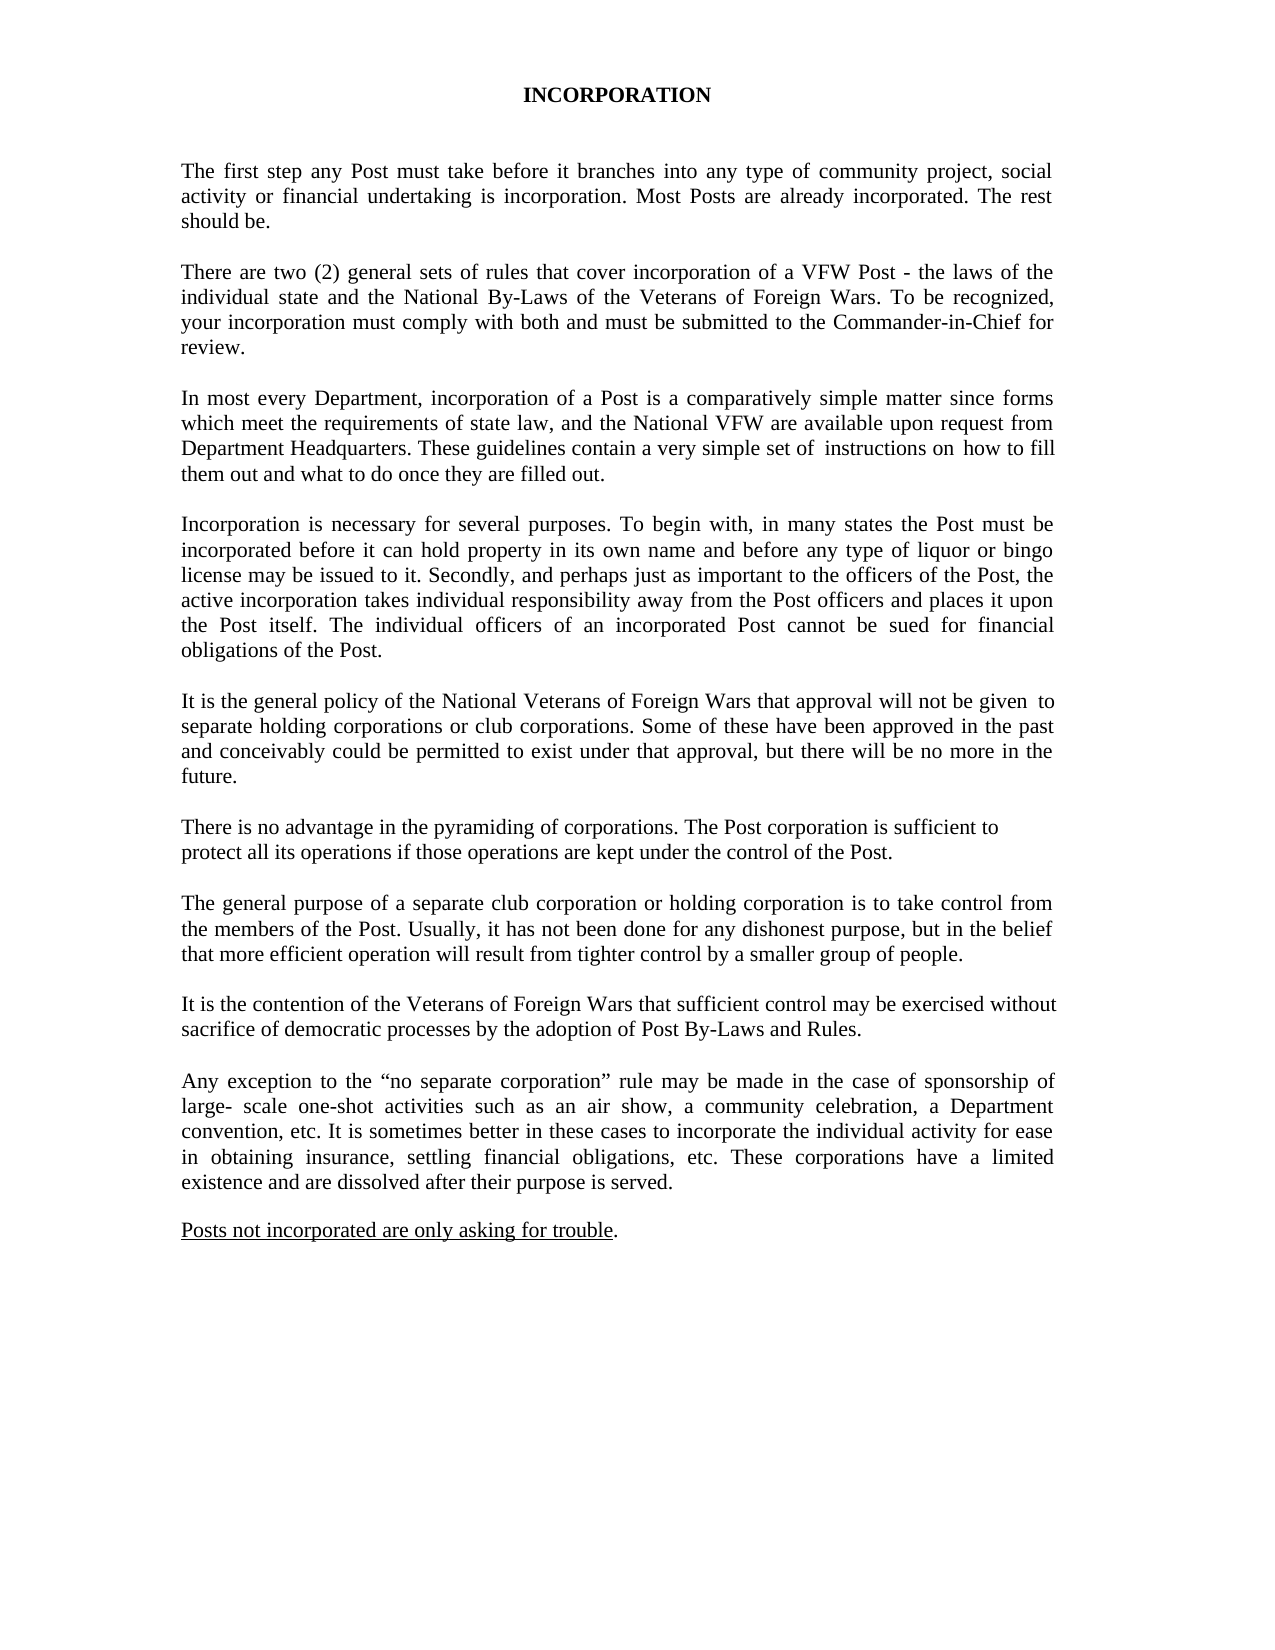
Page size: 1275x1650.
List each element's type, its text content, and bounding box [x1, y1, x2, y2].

text The general purpose of a separate club corporation or holding corporation is to take control from the members of the Post. Usually, it has not been done for any dishonest purpose, but in the belief that more efficient operation will result from tighter control by a smaller group of people. [181, 890, 1054, 966]
text INCORPORATION [85, 82, 1149, 107]
text The first step any Post must take before it branches into any type of community project, social activity or financial undertaking is incorporation. Most Posts are already incorporated. The rest should be. [181, 158, 1054, 233]
text It is the contention of the Veterans of Foreign Wars that sufficient control may be exercised without sacrifice of democratic processes by the adoption of Post By-Laws and Rules. [181, 991, 1115, 1041]
text Incorporation is necessary for several purposes. To begin with, in many states the Post must be incorporated before it can hold property in its own name and before any type of liquor or bingo license may be issued to it. Secondly, and perhaps just as important to the officers of the Post, the active incorporation takes individual responsibility away from the Post officers and places it upon the Post itself. The individual officers of an incorporated Post cannot be sued for financial obligations of the Post. [181, 511, 1055, 663]
text Any exception to the “no separate corporation” rule may be made in the case of sponsorship of large- scale one-shot activities such as an air show, a community celebration, a Department convention, etc. It is sometimes better in these cases to incorporate the individual activity for ease in obtaining insurance, settling financial obligations, etc. These corporations have a limited existence and are dissolved after their purpose is served. [181, 1068, 1055, 1194]
text Posts not incorporated are only asking for trouble. [181, 1217, 1208, 1243]
text There are two (2) general sets of rules that cover incorporation of a VFW Post - the laws of the individual state and the National By-Laws of the Veterans of Foreign Wars. To be recognized, your incorporation must comply with both and must be submitted to the Commander-in-Chief for review. [181, 259, 1055, 359]
text There is no advantage in the pyramiding of corporations. The Post corporation is sufficient to protect all its operations if those operations are kept under the control of the Post. [181, 814, 1060, 864]
text It is the general policy of the National Veterans of Foreign Wars that approval will not be given to separate holding corporations or club corporations. Some of these have been approved in the past and conceivably could be permitted to exist under that approval, but there will be no more in the future. [181, 688, 1055, 788]
text In most every Department, incorporation of a Post is a comparatively simple matter since forms which meet the requirements of state law, and the National VFW are available upon request from Department Headquarters. These guidelines contain a very simple set of instructions on how to fill them out and what to do once they are filled out. [181, 385, 1055, 486]
